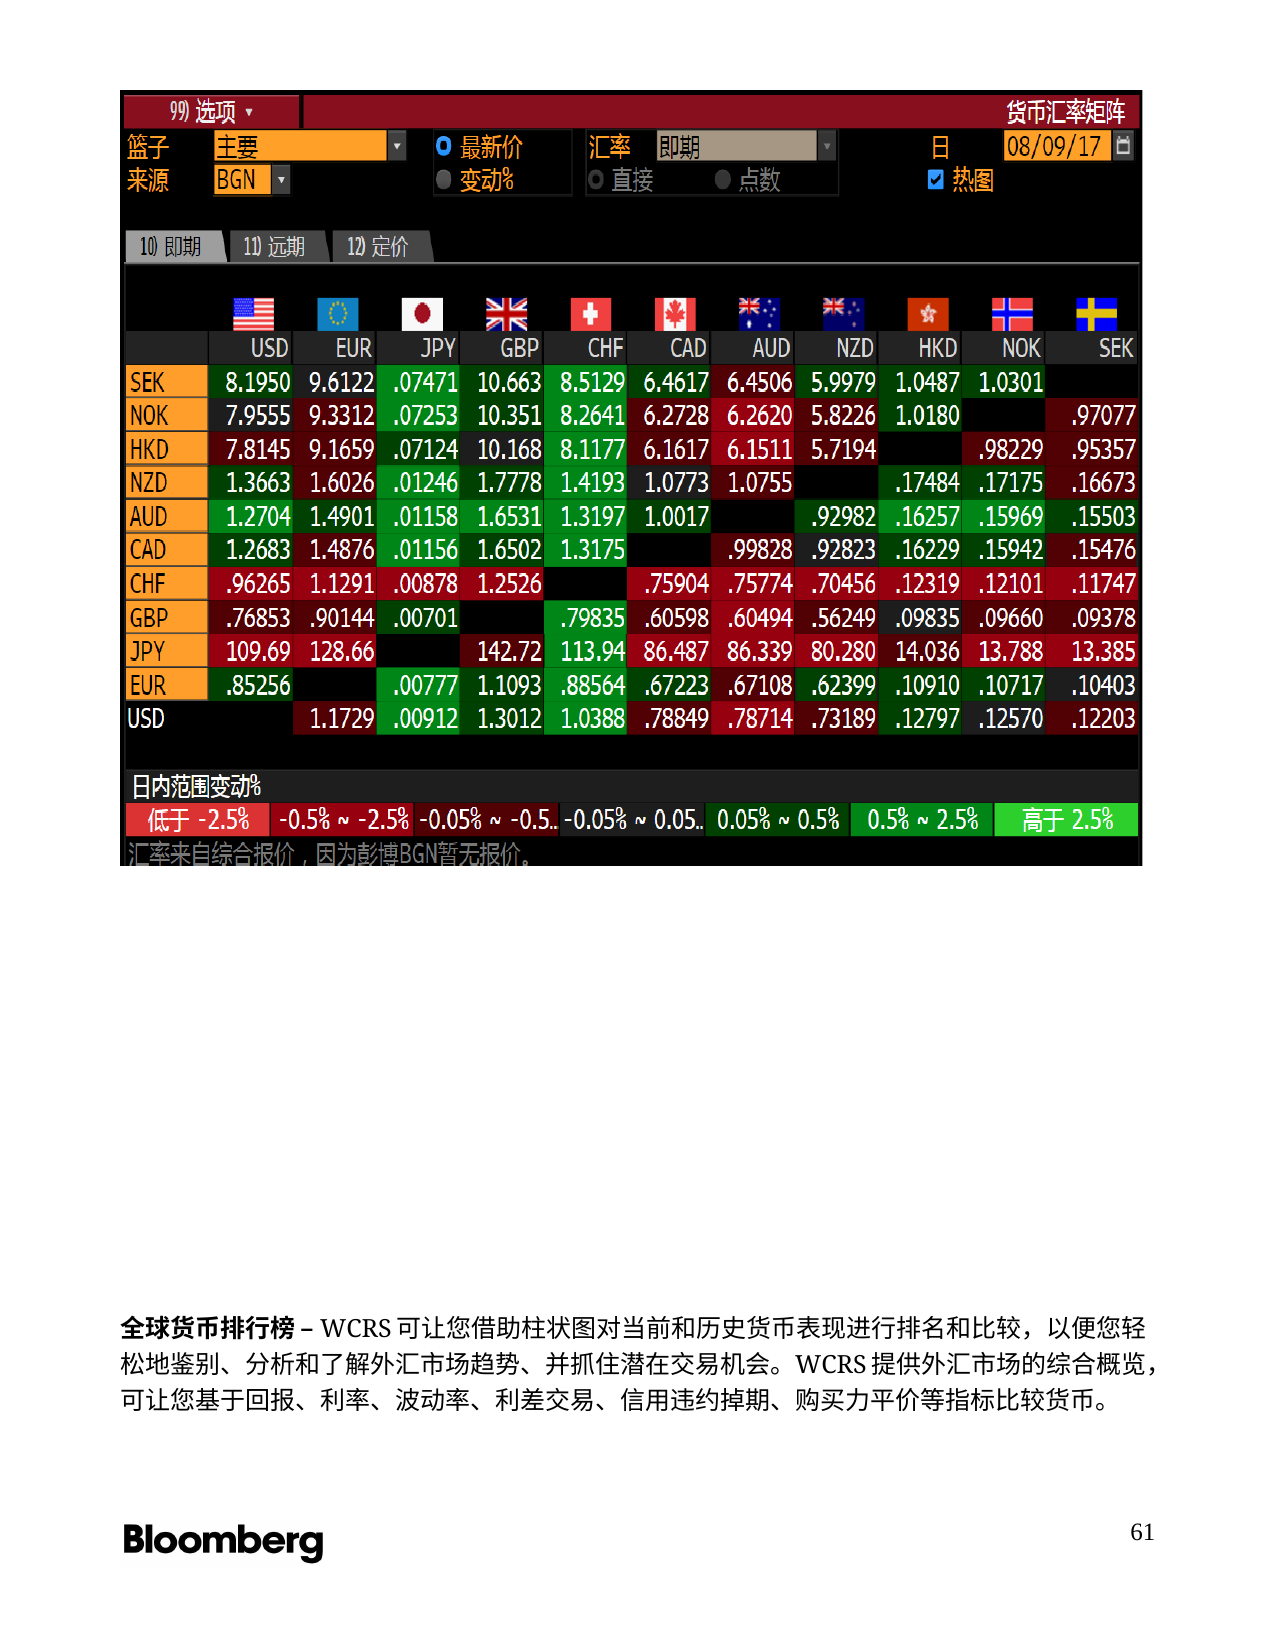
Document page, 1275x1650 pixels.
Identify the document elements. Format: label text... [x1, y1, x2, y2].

text 全球货币排行榜 – WCRS可让您借助柱状图对当前和历史货币表现进行排名和比较，以便您轻松地鉴别、分析和了解外汇市场趋势、并抓住潜在交易机会。WCRS提供外汇市场的综合概览，可让您基于回报、利率、波动率、利差交易、信用违约掉期、购买力平价等指标比较货币。 [120, 1308, 1155, 1417]
picture [120, 90, 1143, 866]
